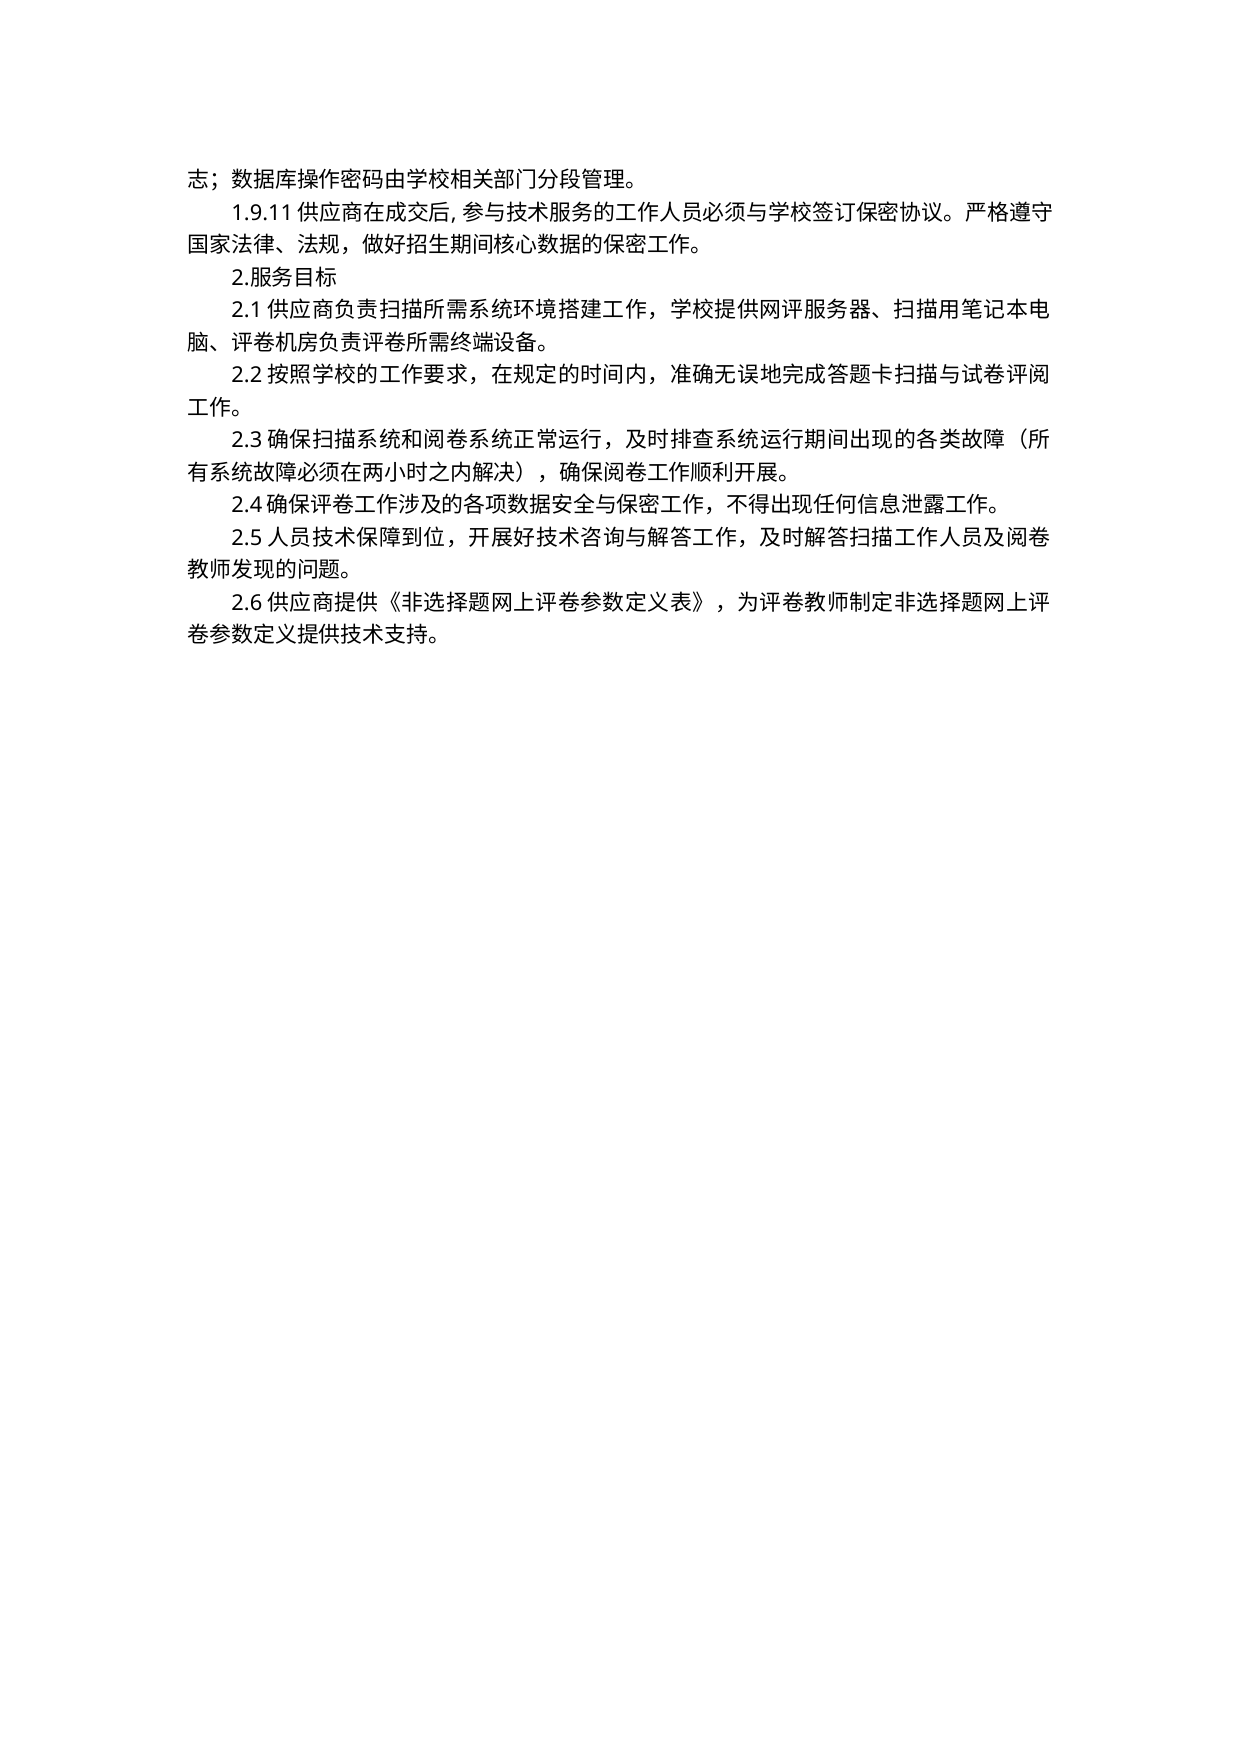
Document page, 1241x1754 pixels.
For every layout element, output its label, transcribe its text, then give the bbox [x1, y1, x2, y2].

text 2.4确保评卷工作涉及的各项数据安全与保密工作，不得出现任何信息泄露工作。 [187, 487, 1053, 519]
text 2.服务目标 [187, 259, 1053, 292]
text 2.6供应商提供《非选择题网上评卷参数定义表》，为评卷教师制定非选择题网上评卷参数定义提供技术支持。 [187, 584, 1053, 649]
text 2.5人员技术保障到位，开展好技术咨询与解答工作，及时解答扫描工作人员及阅卷教师发现的问题。 [187, 519, 1053, 584]
text 1.9.11供应商在成交后, 参与技术服务的工作人员必须与学校签订保密协议。严格遵守国家法律、法规，做好招生期间核心数据的保密工作。 [187, 194, 1053, 259]
text 2.3确保扫描系统和阅卷系统正常运行，及时排查系统运行期间出现的各类故障（所有系统故障必须在两小时之内解决），确保阅卷工作顺利开展。 [187, 422, 1053, 487]
text 2.2按照学校的工作要求，在规定的时间内，准确无误地完成答题卡扫描与试卷评阅工作。 [187, 357, 1053, 422]
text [187, 162, 1053, 194]
text 2.1供应商负责扫描所需系统环境搭建工作，学校提供网评服务器、扫描用笔记本电脑、评卷机房负责评卷所需终端设备。 [187, 292, 1053, 357]
